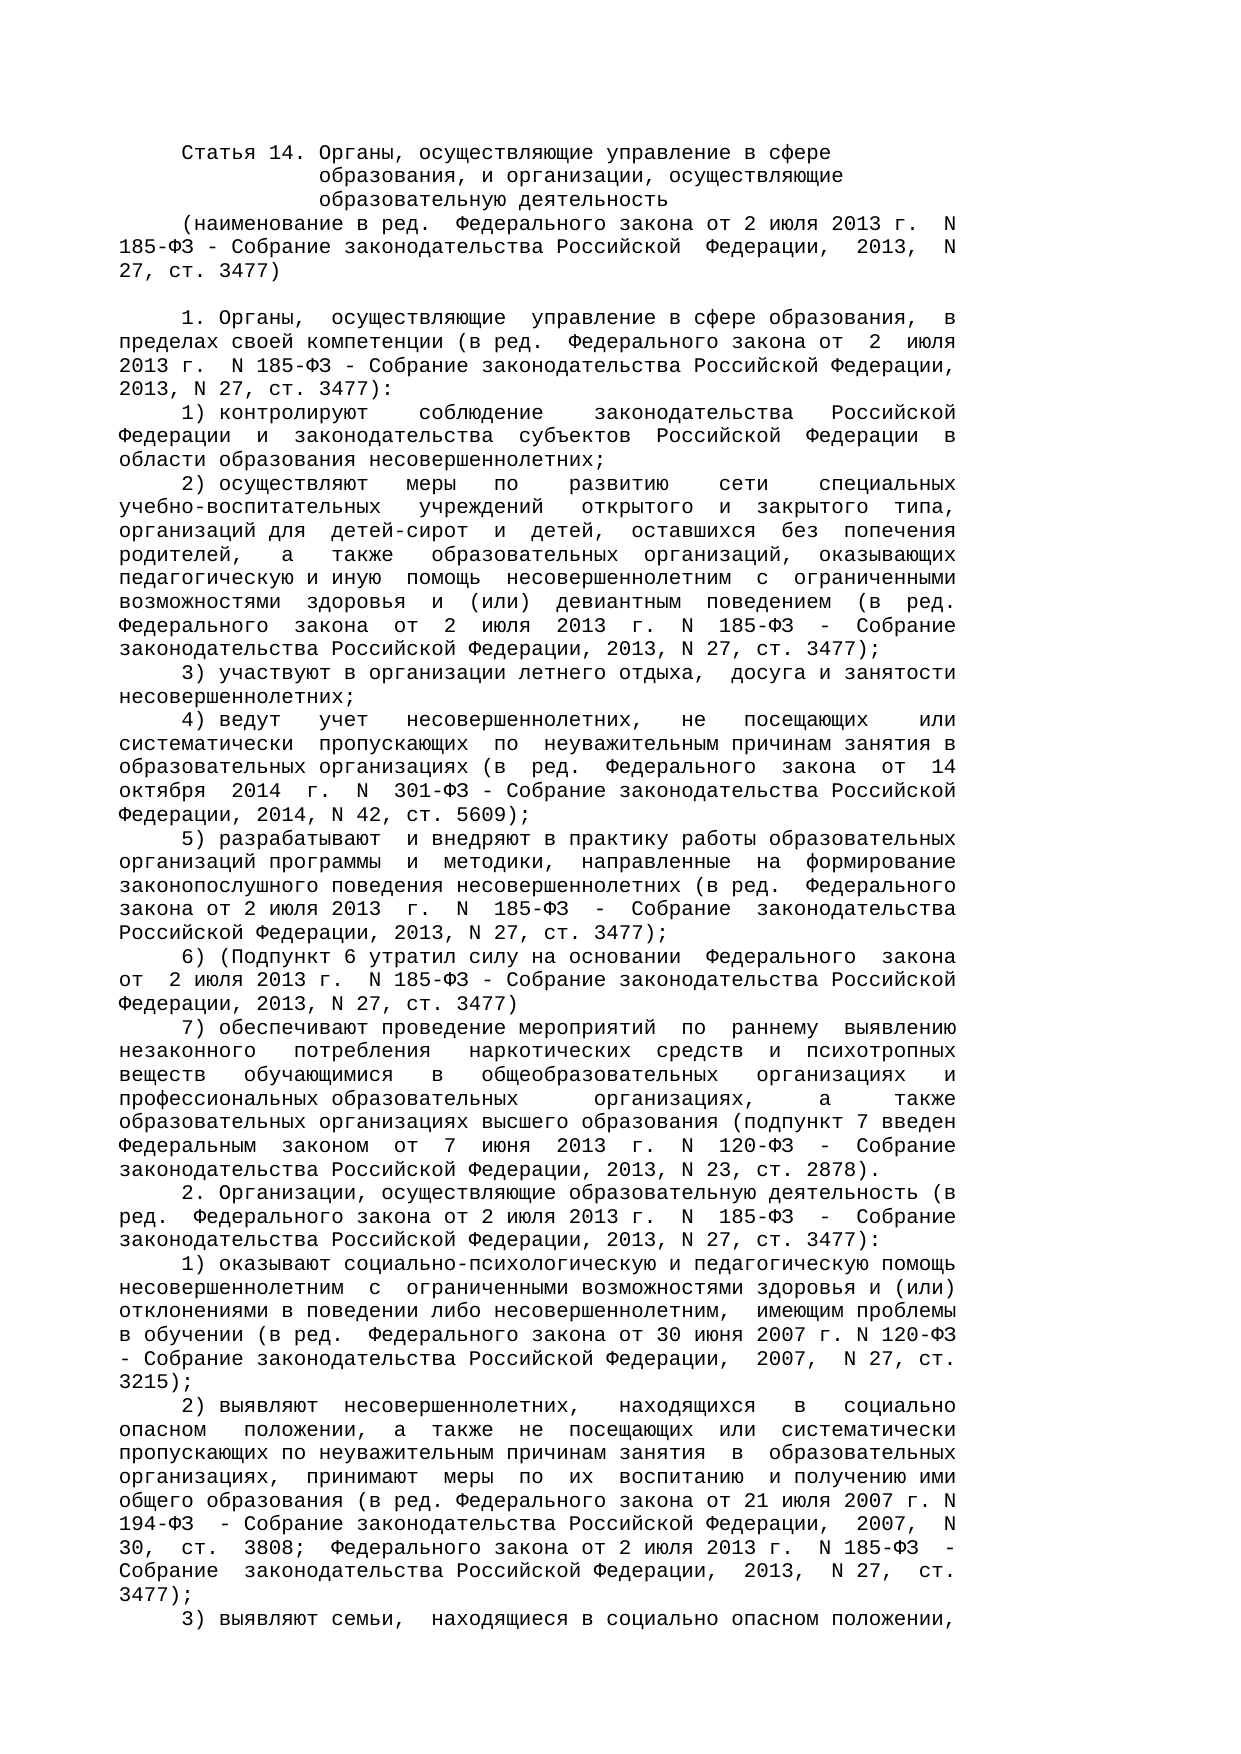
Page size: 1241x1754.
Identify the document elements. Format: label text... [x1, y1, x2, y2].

text 30, ст. 3808; Федерального закона от 2 июля 2013 г. N 185-ФЗ - [119, 1537, 1121, 1561]
text 2) выявляют несовершеннолетних, находящихся в социально [119, 1395, 1121, 1419]
text организаций для детей-сирот и детей, оставшихся без попечения [119, 520, 1121, 544]
text 3) выявляют семьи, находящиеся в социально опасном положении, [119, 1608, 1121, 1631]
text профессиональных образовательных организациях, а также [119, 1088, 1121, 1111]
text от 2 июля 2013 г. N 185-ФЗ - Собрание законодательства Российской [119, 969, 1121, 993]
text 5) разрабатывают и внедряют в практику работы образовательных [119, 827, 1121, 851]
text организаций программы и методики, направленные на формирование [119, 851, 1121, 875]
text возможностями здоровья и (или) девиантным поведением (в ред. [119, 591, 1121, 615]
text 3) участвуют в организации летнего отдыха, досуга и занятости [119, 662, 1121, 686]
text несовершеннолетних; [119, 686, 1121, 709]
text Федерации, 2014, N 42, ст. 5609); [119, 804, 1121, 827]
text незаконного потребления наркотических средств и психотропных [119, 1040, 1121, 1064]
text Федерального закона от 2 июля 2013 г. N 185-ФЗ - Собрание [119, 615, 1121, 638]
text педагогическую и иную помощь несовершеннолетним с ограниченными [119, 567, 1121, 591]
text 185-ФЗ - Собрание законодательства Российской Федерации, 2013, N [119, 236, 1121, 260]
text образования, и организации, осуществляющие [119, 165, 1121, 189]
text закона от 2 июля 2013 г. N 185-ФЗ - Собрание законодательства [119, 898, 1121, 922]
text веществ обучающимися в общеобразовательных организациях и [119, 1064, 1121, 1088]
text в обучении (в ред. Федерального закона от 30 июня 2007 г. N 120-ФЗ [119, 1324, 1121, 1348]
text несовершеннолетним с ограниченными возможностями здоровья и (или) [119, 1277, 1121, 1300]
text законодательства Российской Федерации, 2013, N 27, ст. 3477); [119, 638, 1121, 662]
text опасном положении, а также не посещающих или систематически [119, 1419, 1121, 1442]
text Федерации и законодательства субъектов Российской Федерации в [119, 426, 1121, 449]
text образовательных организациях (в ред. Федерального закона от 14 [119, 757, 1121, 780]
text 6) (Подпункт 6 утратил силу на основании Федерального закона [119, 946, 1121, 969]
text 27, ст. 3477) [119, 260, 1121, 284]
text 2013 г. N 185-ФЗ - Собрание законодательства Российской Федерации, [119, 354, 1121, 378]
text законодательства Российской Федерации, 2013, N 23, ст. 2878). [119, 1158, 1121, 1182]
text законодательства Российской Федерации, 2013, N 27, ст. 3477): [119, 1229, 1121, 1253]
text учебно-воспитательных учреждений открытого и закрытого типа, [119, 496, 1121, 520]
text 2. Организации, осуществляющие образовательную деятельность (в [119, 1182, 1121, 1206]
text пропускающих по неуважительным причинам занятия в образовательных [119, 1442, 1121, 1466]
text 194-ФЗ - Собрание законодательства Российской Федерации, 2007, N [119, 1513, 1121, 1537]
text 3477); [119, 1584, 1121, 1608]
text 1. Органы, осуществляющие управление в сфере образования, в [119, 307, 1121, 331]
text 1) контролируют соблюдение законодательства Российской [119, 402, 1121, 426]
text - Собрание законодательства Российской Федерации, 2007, N 27, ст. [119, 1348, 1121, 1371]
text Федеральным законом от 7 июня 2013 г. N 120-ФЗ - Собрание [119, 1135, 1121, 1158]
text 4) ведут учет несовершеннолетних, не посещающих или [119, 709, 1121, 733]
text 2013, N 27, ст. 3477): [119, 378, 1121, 402]
text (наименование в ред. Федерального закона от 2 июля 2013 г. N [119, 213, 1121, 236]
text области образования несовершеннолетних; [119, 449, 1121, 473]
text систематически пропускающих по неуважительным причинам занятия в [119, 733, 1121, 757]
text ред. Федерального закона от 2 июля 2013 г. N 185-ФЗ - Собрание [119, 1206, 1121, 1229]
text 3215); [119, 1371, 1121, 1395]
text Федерации, 2013, N 27, ст. 3477) [119, 993, 1121, 1017]
text родителей, а также образовательных организаций, оказывающих [119, 544, 1121, 567]
text октября 2014 г. N 301-ФЗ - Собрание законодательства Российской [119, 780, 1121, 804]
text образовательную деятельность [119, 189, 1121, 213]
text Российской Федерации, 2013, N 27, ст. 3477); [119, 922, 1121, 946]
text 1) оказывают социально-психологическую и педагогическую помощь [119, 1253, 1121, 1277]
text образовательных организациях высшего образования (подпункт 7 введен [119, 1111, 1121, 1135]
text общего образования (в ред. Федерального закона от 21 июля 2007 г. N [119, 1489, 1121, 1513]
text 7) обеспечивают проведение мероприятий по раннему выявлению [119, 1017, 1121, 1040]
text 2) осуществляют меры по развитию сети специальных [119, 473, 1121, 496]
text отклонениями в поведении либо несовершеннолетним, имеющим проблемы [119, 1300, 1121, 1324]
text пределах своей компетенции (в ред. Федерального закона от 2 июля [119, 331, 1121, 354]
text Собрание законодательства Российской Федерации, 2013, N 27, ст. [119, 1561, 1121, 1584]
text законопослушного поведения несовершеннолетних (в ред. Федерального [119, 875, 1121, 898]
text Статья 14. Органы, осуществляющие управление в сфере [119, 142, 1121, 165]
text организациях, принимают меры по их воспитанию и получению ими [119, 1466, 1121, 1489]
